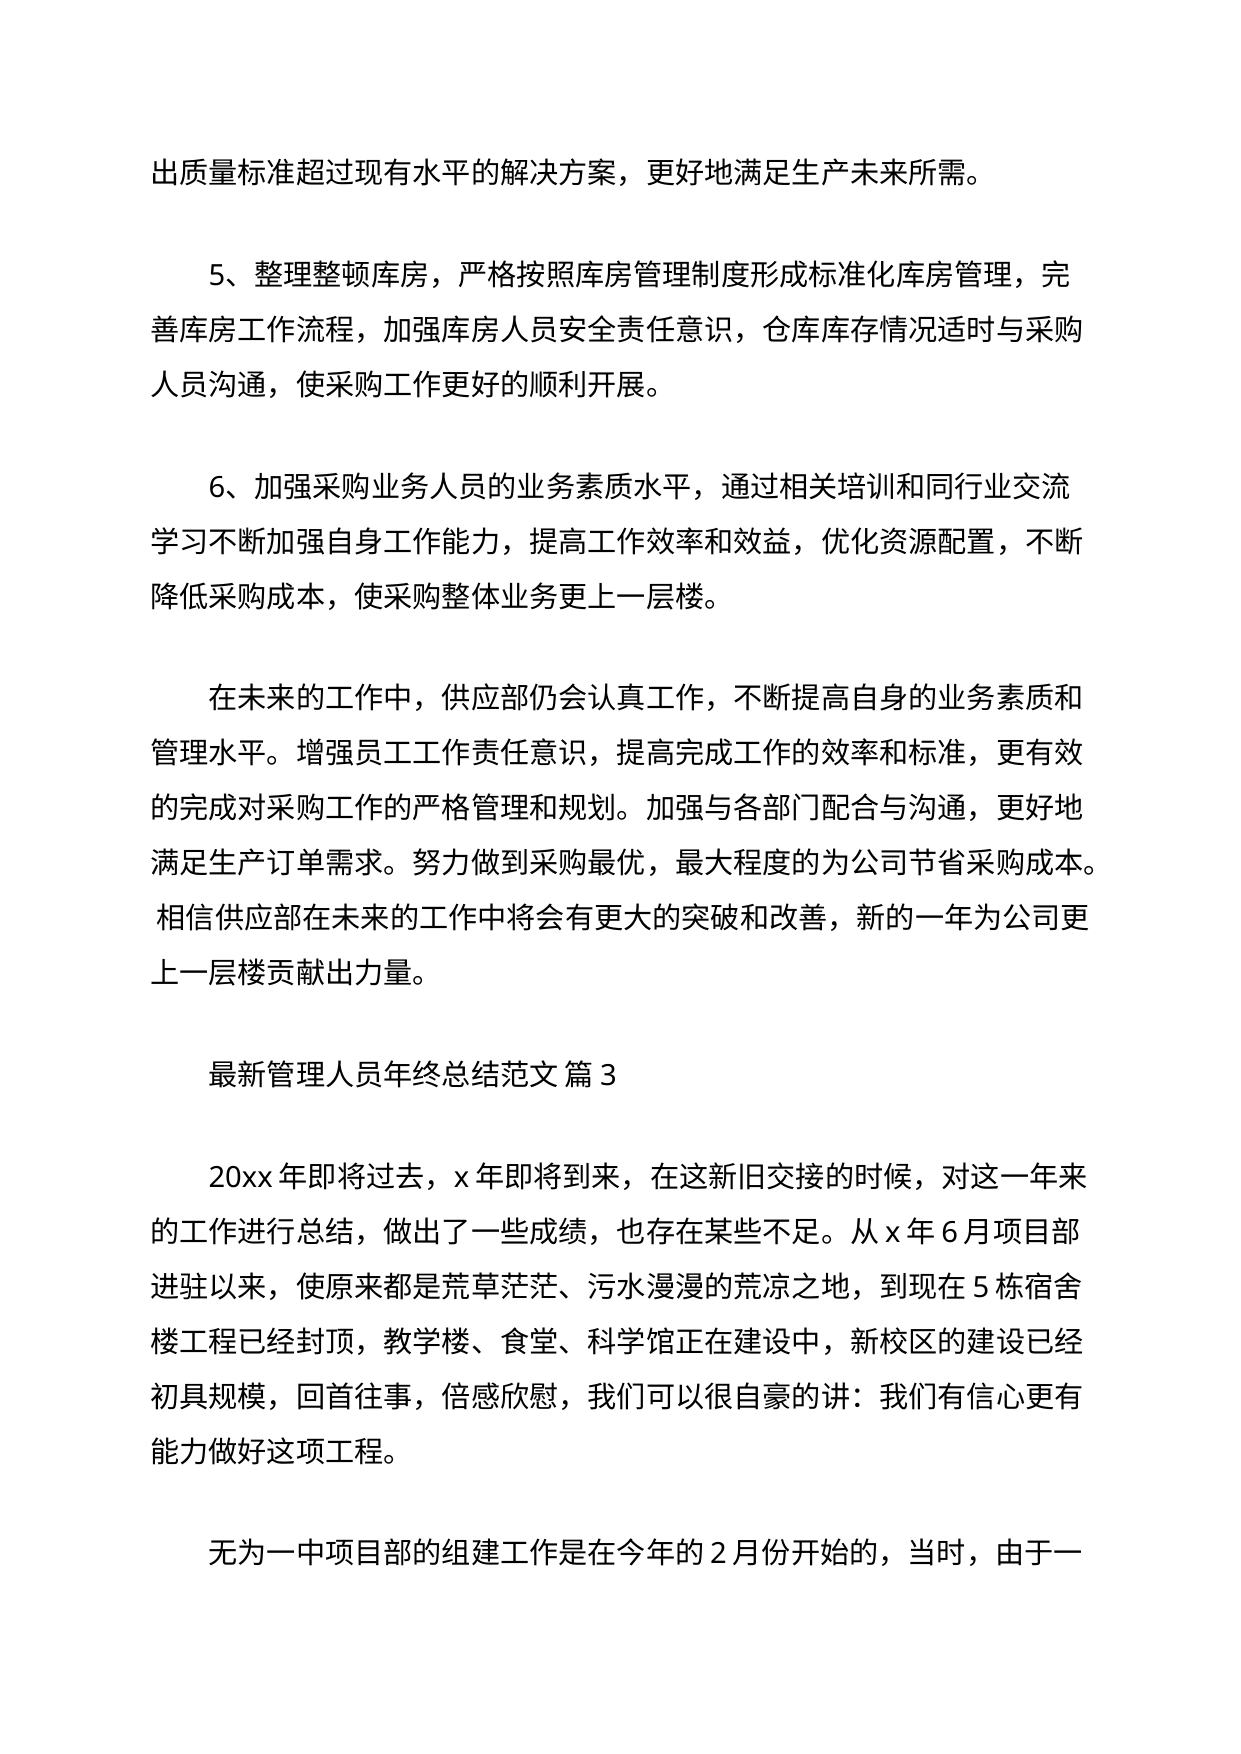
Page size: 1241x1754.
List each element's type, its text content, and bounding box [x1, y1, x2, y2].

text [150, 1530, 1090, 1572]
text 20xx年即将过去，x年即将到来，在这新旧交接的时候，对这一年来的工作进行总结，做出了一些成绩，也存在某些不足。从x年6月项目部进驻以来，使原来都是荒草茫茫、污水漫漫的荒凉之地，到现在5栋宿舍楼工程已经封顶，教学楼、食堂、科学馆正在建设中，新校区的建设已经初具规模，回首往事，倍感欣慰，我们可以很自豪的讲：我们有信心更有能力做好这项工程。 [150, 1153, 1090, 1470]
text 在未来的工作中，供应部仍会认真工作，不断提高自身的业务素质和管理水平。增强员工工作责任意识，提高完成工作的效率和标准，更有效的完成对采购工作的严格管理和规划。加强与各部门配合与沟通，更好地满足生产订单需求。努力做到采购最优，最大程度的为公司节省采购成本。 相信供应部在未来的工作中将会有更大的突破和改善，新的一年为公司更上一层楼贡献出力量。 [150, 675, 1090, 992]
text 5、整理整顿库房，严格按照库房管理制度形成标准化库房管理，完善库房工作流程，加强库房人员安全责任意识，仓库库存情况适时与采购人员沟通，使采购工作更好的顺利开展。 [150, 252, 1090, 404]
text 最新管理人员年终总结范文 篇3 [150, 1051, 1090, 1094]
text 6、加强采购业务人员的业务素质水平，通过相关培训和同行业交流学习不断加强自身工作能力，提高工作效率和效益，优化资源配置，不断降低采购成本，使采购整体业务更上一层楼。 [150, 463, 1090, 616]
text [150, 150, 1090, 192]
